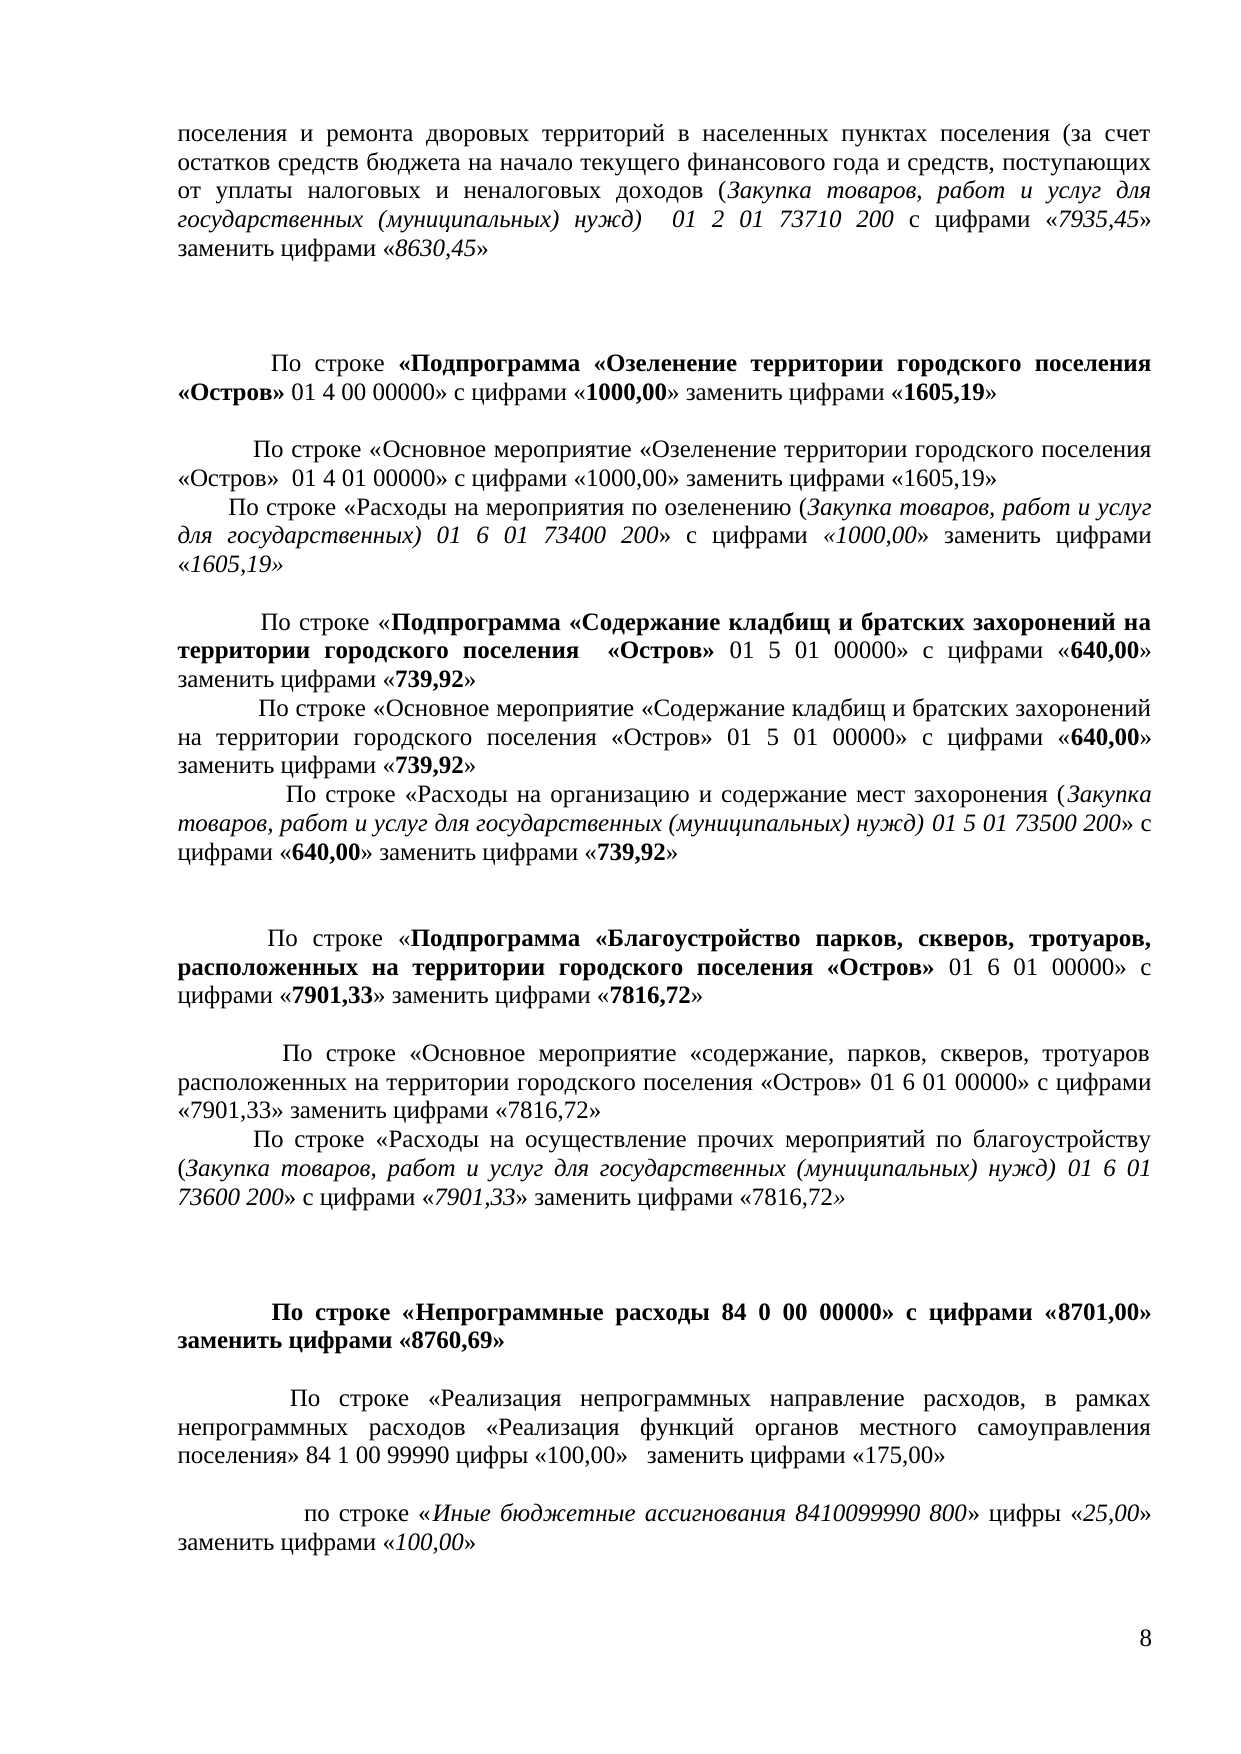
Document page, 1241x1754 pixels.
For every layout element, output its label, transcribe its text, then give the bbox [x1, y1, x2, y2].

text По строке «Непрограммные расходы 84 0 00 00000» с цифрами «8701,00» заменить цифрами «8760,69» [177, 1297, 1152, 1354]
text По строке «Реализация непрограммных направление расходов, в рамках непрограммных расходов «Реализация функций органов местного самоуправления поселения» 84 1 00 99990 цифры «100,00» заменить цифрами «175,00» [177, 1383, 1152, 1469]
text По строке «Подпрограмма «Благоустройство парков, скверов, тротуаров, расположенных на территории городского поселения «Остров» 01 6 01 00000» с цифрами «7901,33» заменить цифрами «7816,72» [177, 923, 1152, 1009]
text по строке «Иные бюджетные ассигнования 8410099990 800» цифры «25,00» заменить цифрами «100,00» [177, 1498, 1152, 1556]
text По строке «Основное мероприятие «Озеленение территории городского поселения «Остров» 01 4 01 00000» с цифрами «1000,00» заменить цифрами «1605,19» [177, 434, 1152, 492]
text По строке «Расходы на мероприятия по озеленению (Закупка товаров, работ и услуг для государственных) 01 6 01 73400 200» с цифрами «1000,00» заменить цифрами «1605,19» [177, 492, 1152, 578]
text По строке «Подпрограмма «Содержание кладбищ и братских захоронений на территории городского поселения «Остров» 01 5 01 00000» с цифрами «640,00» заменить цифрами «739,92» [177, 607, 1152, 693]
text По строке «Основное мероприятие «Содержание кладбищ и братских захоронений на территории городского поселения «Остров» 01 5 01 00000» с цифрами «640,00» заменить цифрами «739,92» [177, 693, 1152, 779]
text По строке «Расходы на организацию и содержание мест захоронения (Закупка товаров, работ и услуг для государственных (муниципальных) нужд) 01 5 01 73500 200» с цифрами «640,00» заменить цифрами «739,92» [177, 779, 1152, 866]
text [177, 118, 1152, 262]
text По строке «Основное мероприятие «содержание, парков, скверов, тротуаров расположенных на территории городского поселения «Остров» 01 6 01 00000» с цифрами «7901,33» заменить цифрами «7816,72» [177, 1038, 1152, 1124]
text По строке «Подпрограмма «Озеленение территории городского поселения «Остров» 01 4 00 00000» с цифрами «1000,00» заменить цифрами «1605,19» [177, 348, 1152, 406]
text По строке «Расходы на осуществление прочих мероприятий по благоустройству (Закупка товаров, работ и услуг для государственных (муниципальных) нужд) 01 6 01 73600 200» с цифрами «7901,33» заменить цифрами «7816,72» [177, 1124, 1152, 1211]
